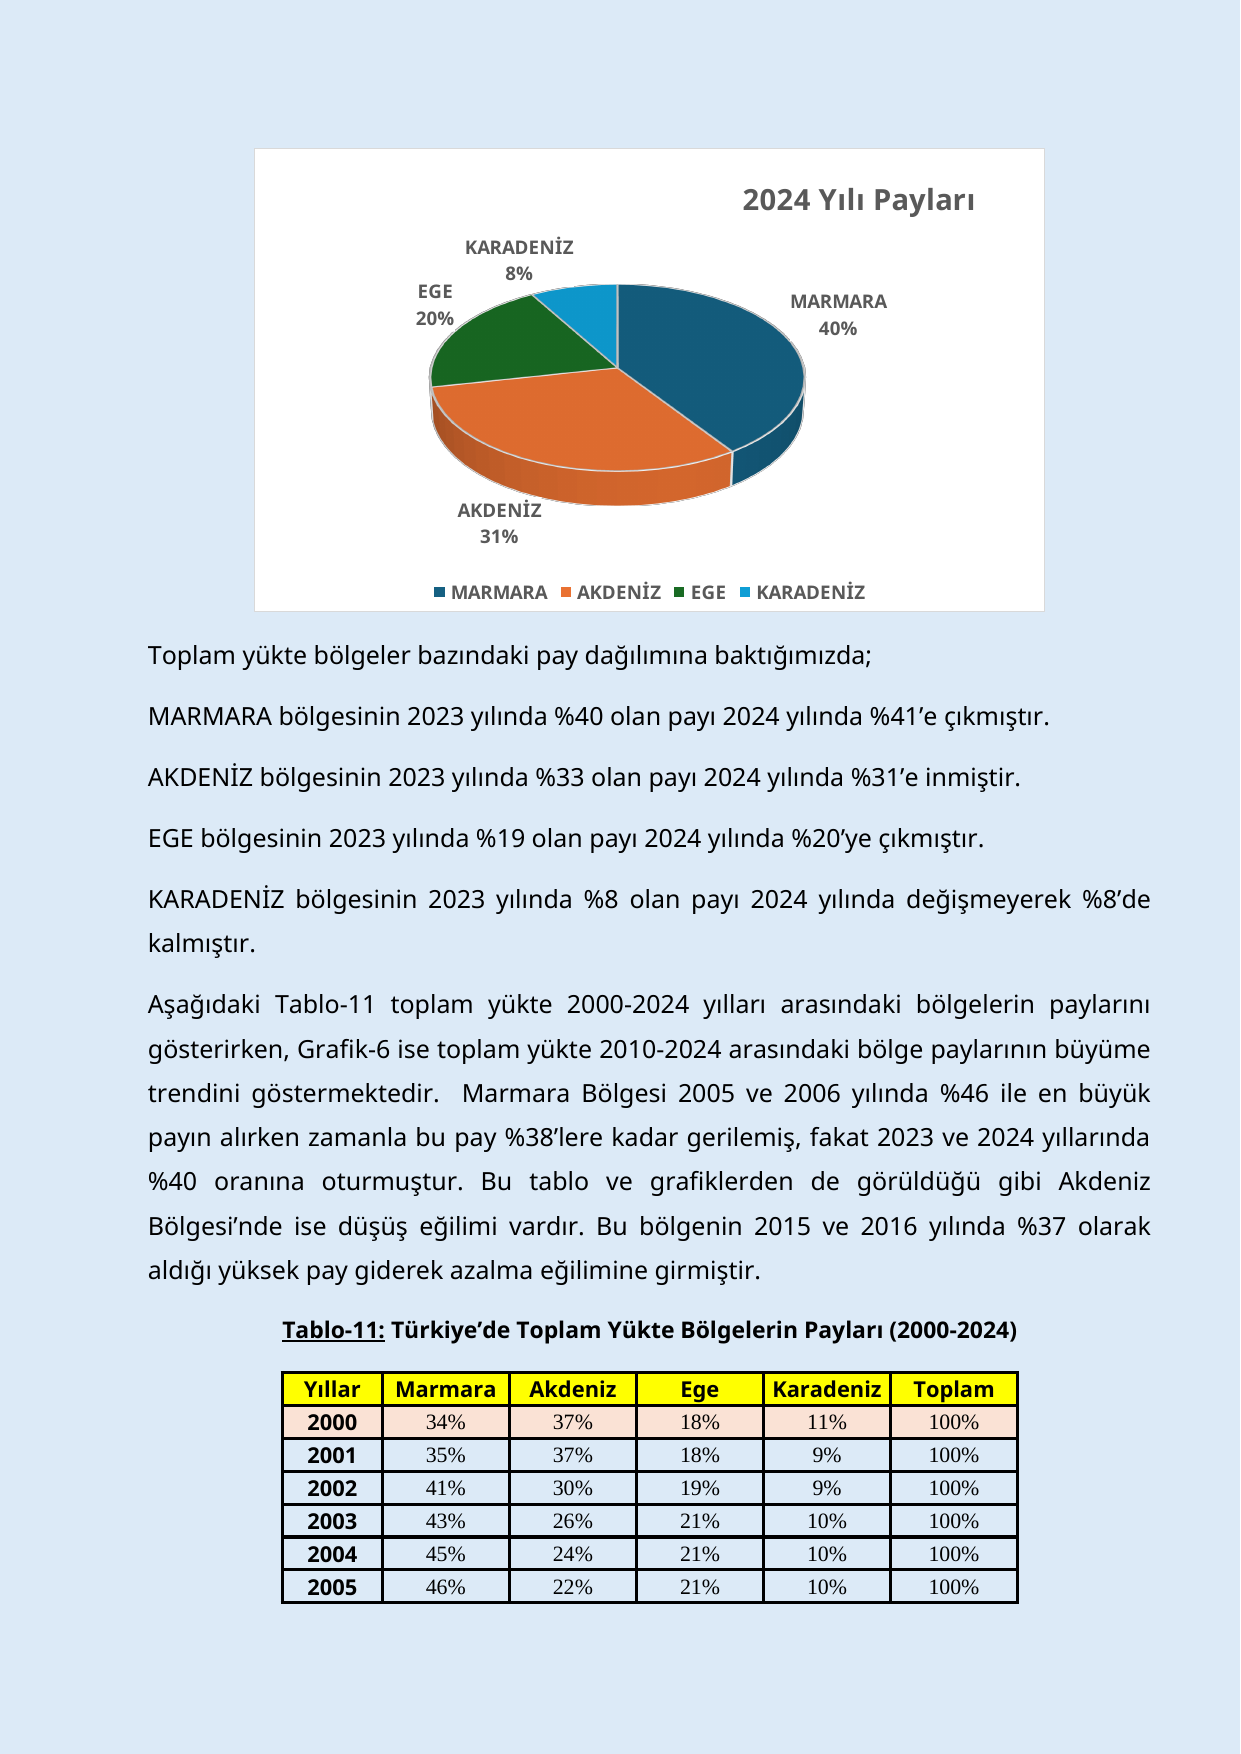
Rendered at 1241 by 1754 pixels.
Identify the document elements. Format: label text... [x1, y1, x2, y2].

table_cell 11% [765, 1407, 889, 1437]
table_cell 24% [511, 1539, 635, 1568]
table_cell 18% [638, 1440, 762, 1469]
table_cell 41% [384, 1473, 508, 1502]
table_cell 2001 [284, 1440, 381, 1469]
text KARADENİZ bölgesinin 2023 yılında %8 olan payı 2024 yılında değişmeyerek %8’de kalmıştır. [148, 882, 1152, 960]
table_cell 22% [511, 1571, 635, 1601]
table_cell 37% [511, 1440, 635, 1469]
table_cell 10% [765, 1506, 889, 1535]
table_cell 45% [384, 1539, 508, 1568]
table_cell 100% [892, 1440, 1016, 1469]
table_cell 26% [511, 1506, 635, 1535]
table_cell 100% [892, 1506, 1016, 1535]
table_cell 30% [511, 1473, 635, 1502]
table_cell 19% [638, 1473, 762, 1502]
text MARMARA bölgesinin 2023 yılında %40 olan payı 2024 yılında %41’e çıkmıştır. [148, 699, 1152, 733]
table_cell 37% [511, 1407, 635, 1437]
table_header Karadeniz [765, 1374, 889, 1404]
table_cell 10% [765, 1539, 889, 1568]
table_cell 2000 [284, 1407, 381, 1437]
table_header Marmara [384, 1374, 508, 1404]
table_cell 35% [384, 1440, 508, 1469]
table_cell 2004 [284, 1539, 381, 1568]
table_header Akdeniz [511, 1374, 635, 1404]
table_cell 43% [384, 1506, 508, 1535]
table_cell 21% [638, 1539, 762, 1568]
text Toplam yükte bölgeler bazındaki pay dağılımına baktığımızda; [148, 638, 1152, 672]
table_cell 18% [638, 1407, 762, 1437]
table_cell 100% [892, 1571, 1016, 1601]
table_cell 9% [765, 1440, 889, 1469]
text EGE bölgesinin 2023 yılında %19 olan payı 2024 yılında %20’ye çıkmıştır. [148, 821, 1152, 855]
text AKDENİZ bölgesinin 2023 yılında %33 olan payı 2024 yılında %31’e inmiştir. [148, 760, 1152, 794]
table_cell 100% [892, 1539, 1016, 1568]
table_cell 10% [765, 1571, 889, 1601]
table_header Yıllar [284, 1374, 381, 1404]
table_header Toplam [892, 1374, 1016, 1404]
table_cell 46% [384, 1571, 508, 1601]
text Tablo-11: Türkiye’de Toplam Yükte Bölgelerin Payları (2000-2024) [148, 1313, 1152, 1345]
table_header Ege [638, 1374, 762, 1404]
table_cell 100% [892, 1407, 1016, 1437]
table_cell 21% [638, 1506, 762, 1535]
text Aşağıdaki Tablo-11 toplam yükte 2000-2024 yılları arasındaki bölgelerin paylarını gösterirken, Grafik-6 ise toplam yükte 2010-2024 arasındaki bölge paylarının büyüme trendini göstermektedir. Marmara Bölgesi 2005 ve 2006 yılında %46 ile en büyük payın alırken zamanla bu pay %38’lere kadar gerilemiş, fakat 2023 ve 2024 yıllarında %40 oranına oturmuştur. Bu tablo ve grafiklerden de görüldüğü gibi Akdeniz Bölgesi’nde ise düşüş eğilimi vardır. Bu bölgenin 2015 ve 2016 yılında %37 olarak aldığı yüksek pay giderek azalma eğilimine girmiştir. [148, 987, 1152, 1287]
table_cell 21% [638, 1571, 762, 1601]
table_cell 34% [384, 1407, 508, 1437]
table_cell 9% [765, 1473, 889, 1502]
table_cell 2005 [284, 1571, 381, 1601]
table_cell 2002 [284, 1473, 381, 1502]
table_cell 100% [892, 1473, 1016, 1502]
table_cell 2003 [284, 1506, 381, 1535]
